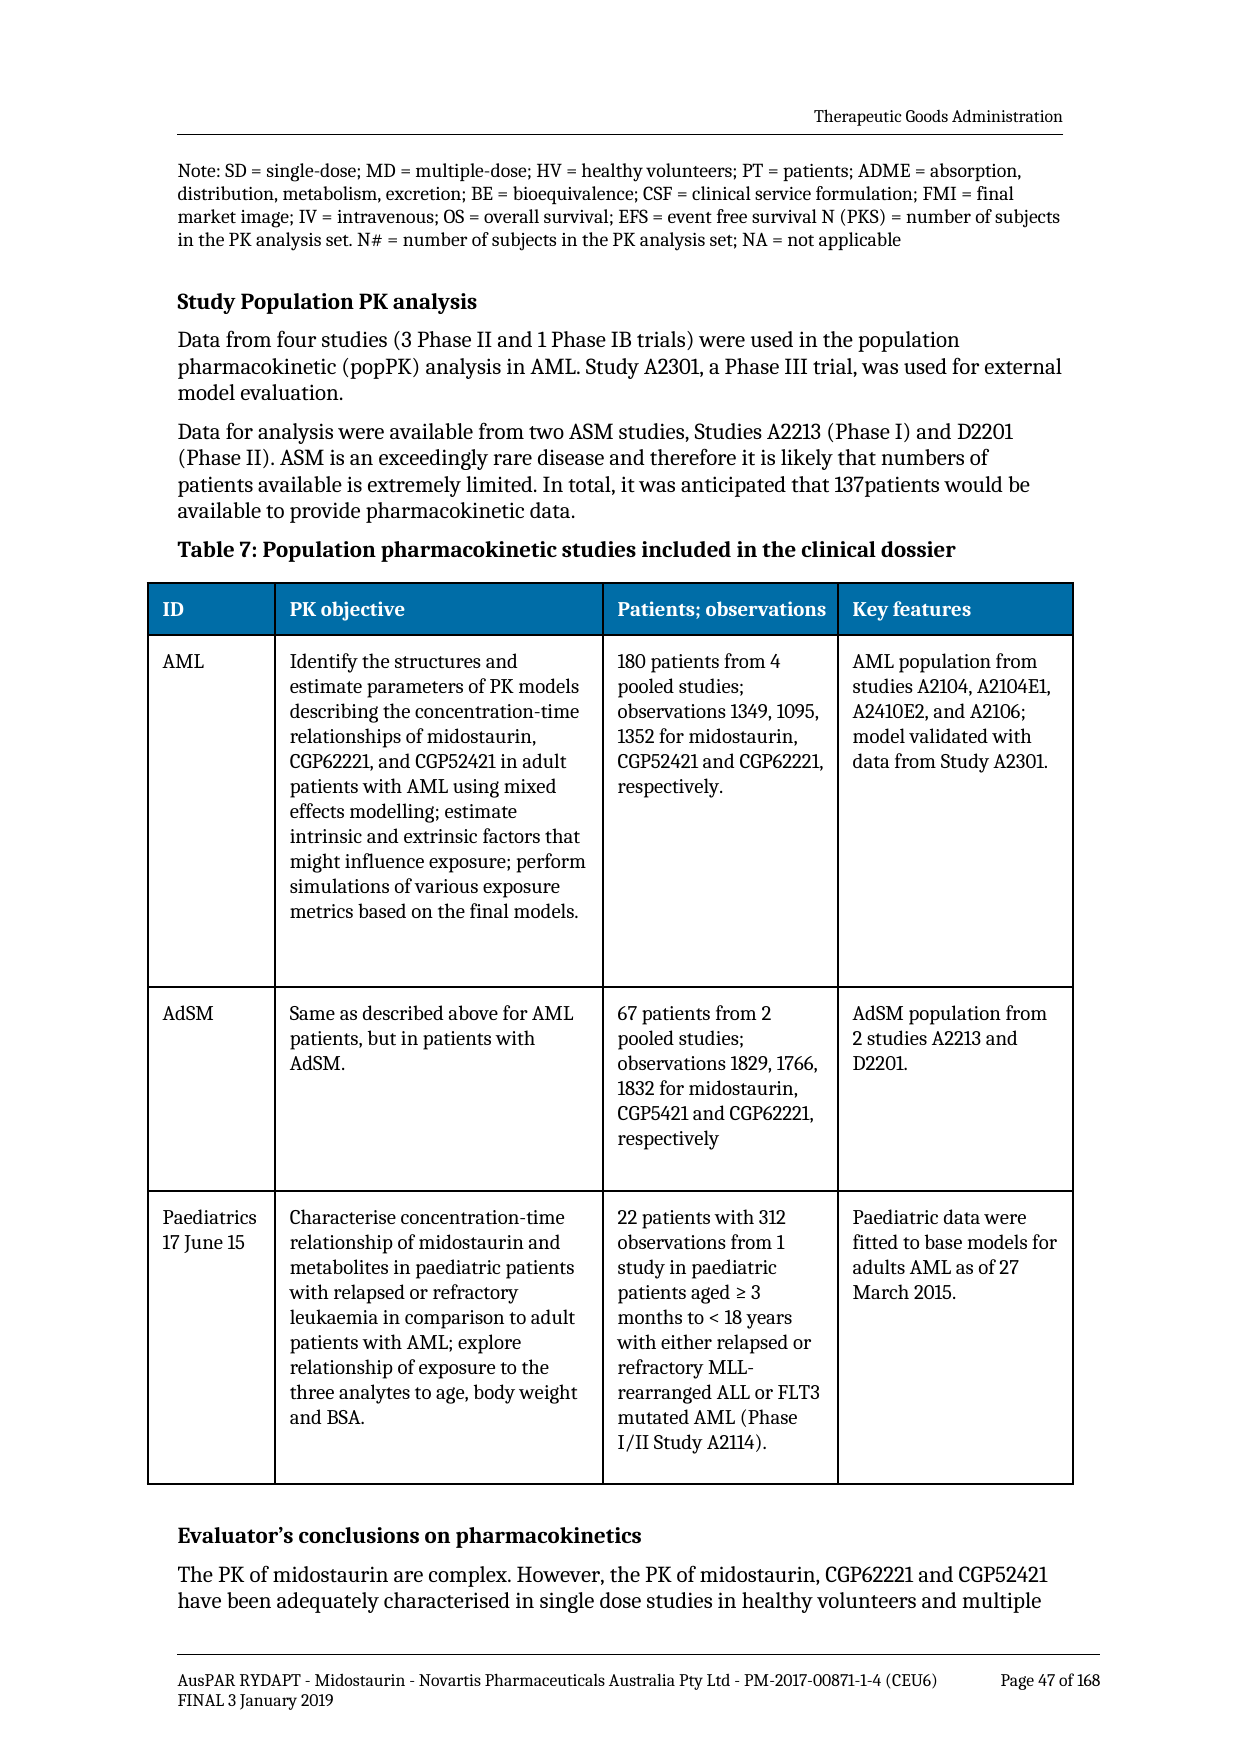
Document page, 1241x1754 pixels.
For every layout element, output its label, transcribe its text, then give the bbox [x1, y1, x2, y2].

table_header Patients; observations [604, 584, 837, 634]
text Data for analysis were available from two ASM studies, Studies A2213 (Phase I) and D2201 (Phase II). ASM is an exceedingly rare disease and therefore it is likely that numbers of patients available is extremely limited. In total, it was anticipated that 137patients would be available to provide pharmacokinetic data. [177, 419, 1063, 524]
table_cell Same as described above for AML patients, but in patients with AdSM. [276, 988, 602, 1190]
table_cell Characterise concentration-time relationship of midostaurin and metabolites in paediatric patients with relapsed or refractory leukaemia in comparison to adult patients with AML; explore relationship of exposure to the three analytes to age, body weight and BSA. [276, 1192, 602, 1483]
table_cell AdSM [149, 988, 274, 1190]
table_cell AML [149, 636, 274, 986]
table_cell 22 patients with 312 observations from 1 study in paediatric patients aged ≥ 3 months to < 18 years with either relapsed or refractory MLL-rearranged ALL or FLT3 mutated AML (Phase I/II Study A2114). [604, 1192, 837, 1483]
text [177, 1562, 1063, 1614]
title Table 7: Population pharmacokinetic studies included in the clinical dossier [177, 537, 1063, 563]
text Note: SD = single-dose; MD = multiple-dose; HV = healthy volunteers; PT = patients; ADME = absorption, distribution, metabolism, excretion; BE = bioequivalence; CSF = clinical service formulation; FMI = final market image; IV = intravenous; OS = overall survival; EFS = event free survival N (PKS) = number of subjects in the PK analysis set. N# = number of subjects in the PK analysis set; NA = not applicable [177, 160, 1063, 251]
table_cell 67 patients from 2 pooled studies; observations 1829, 1766, 1832 for midostaurin, CGP5421 and CGP62221, respectively [604, 988, 837, 1190]
table_cell Identify the structures and estimate parameters of PK models describing the concentration-time relationships of midostaurin, CGP62221, and CGP52421 in adult patients with AML using mixed effects modelling; estimate intrinsic and extrinsic factors that might influence exposure; perform simulations of various exposure metrics based on the final models. [276, 636, 602, 986]
table_cell 180 patients from 4 pooled studies; observations 1349, 1095, 1352 for midostaurin, CGP52421 and CGP62221, respectively. [604, 636, 837, 986]
table_header ID [149, 584, 274, 634]
text Data from four studies (3 Phase II and 1 Phase IB trials) were used in the population pharmacokinetic (popPK) analysis in AML. Study A2301, a Phase III trial, was used for external model evaluation. [177, 327, 1063, 406]
table_cell Paediatric data were fitted to base models for adults AML as of 27 March 2015. [839, 1192, 1072, 1483]
table_cell AdSM population from 2 studies A2213 and D2201. [839, 988, 1072, 1190]
subtitle Evaluator’s conclusions on pharmacokinetics [177, 1523, 1063, 1549]
subtitle Study Population PK analysis [177, 288, 1063, 315]
table_header Key features [839, 584, 1072, 634]
table_header PK objective [276, 584, 602, 634]
table_cell Paediatrics17 June 15 [149, 1192, 274, 1483]
table_cell AML population from studies A2104, A2104E1, A2410E2, and A2106; model validated with data from Study A2301. [839, 636, 1072, 986]
